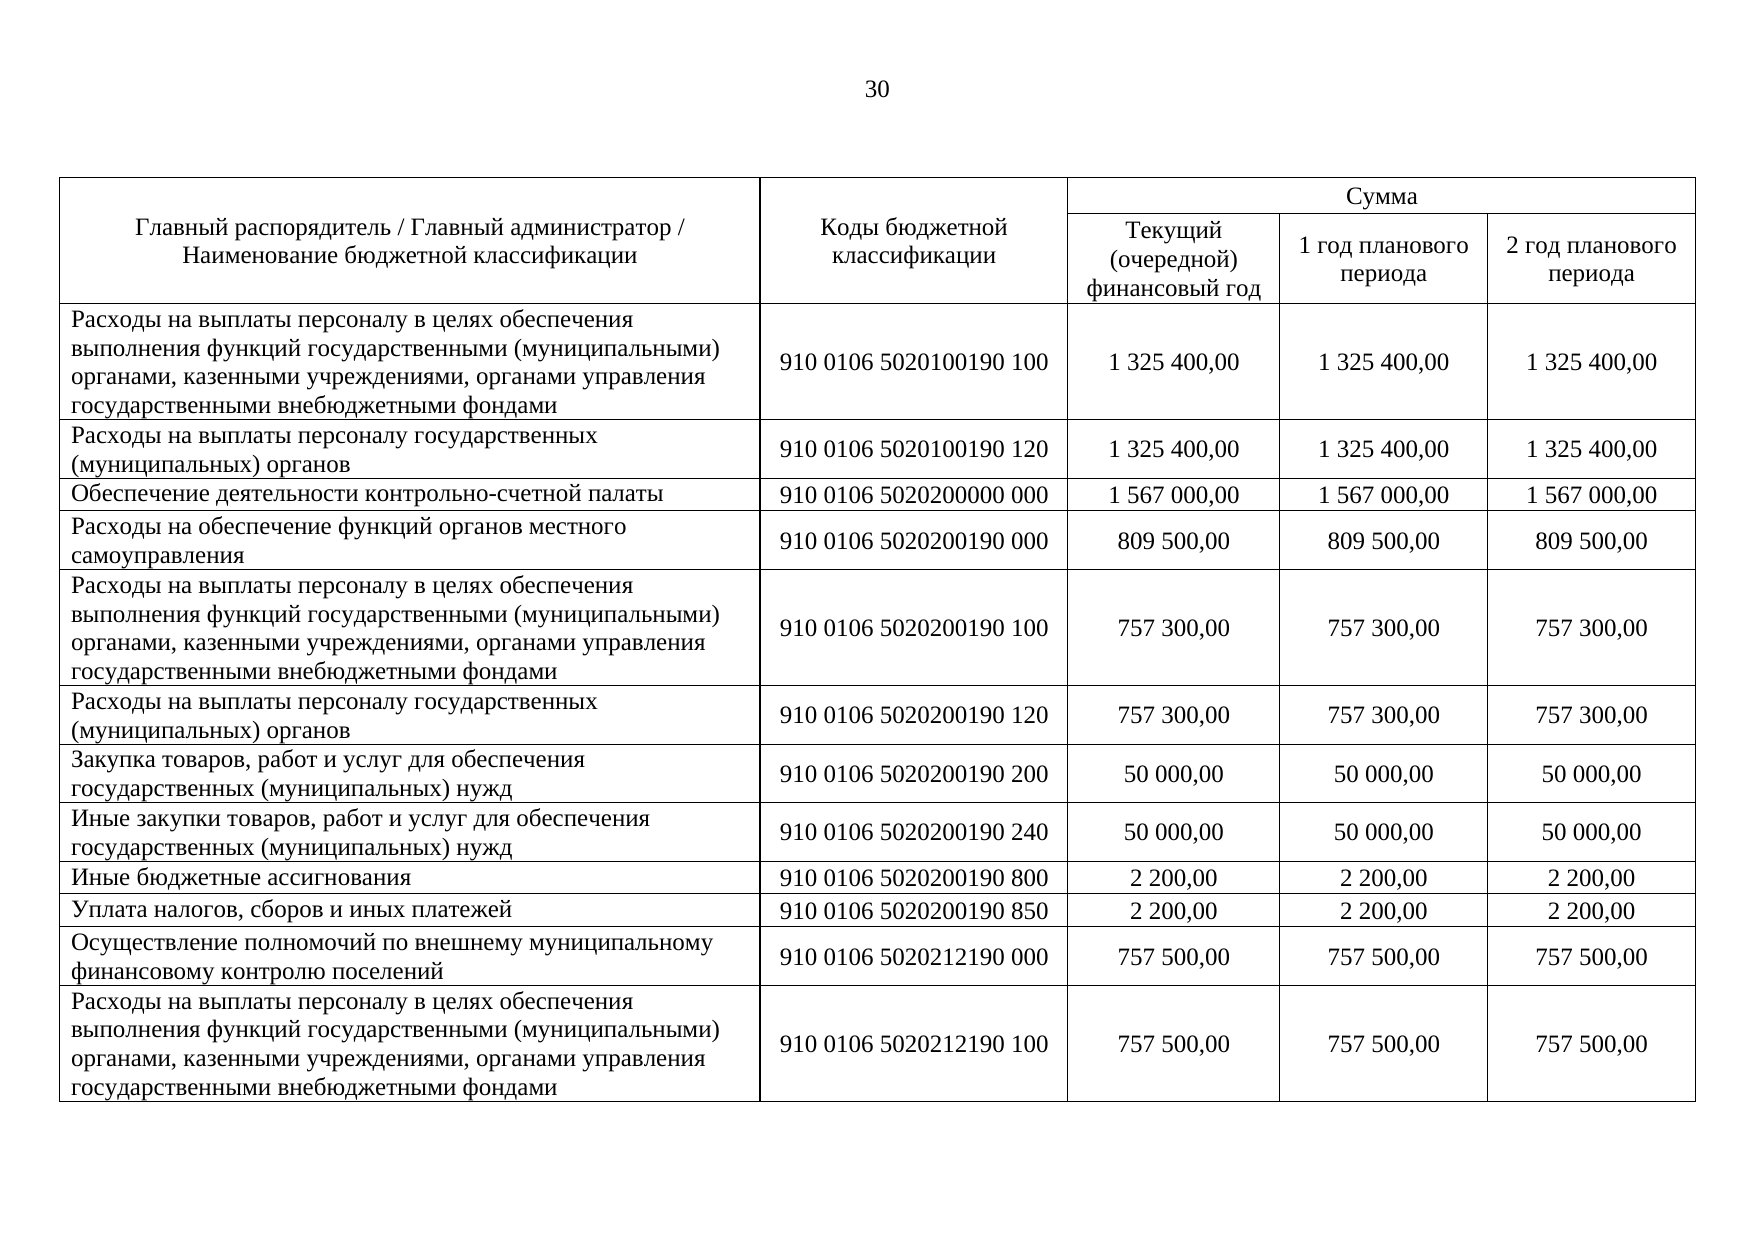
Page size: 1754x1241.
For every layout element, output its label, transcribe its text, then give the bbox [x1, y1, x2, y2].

table_cell 2 200,00 [1280, 862, 1487, 893]
table_cell 910 0106 5020200190 200 [761, 745, 1067, 802]
table_cell 910 0106 5020100190 100 [761, 304, 1067, 419]
table_cell 1 325 400,00 [1068, 304, 1279, 419]
table_cell 2 200,00 [1488, 894, 1695, 926]
table_cell 1 325 400,00 [1068, 420, 1279, 477]
table_cell 1 567 000,00 [1488, 479, 1695, 510]
table_cell 757 500,00 [1488, 986, 1695, 1101]
table_cell 910 0106 5020200190 850 [761, 894, 1067, 926]
table_cell Расходы на выплаты персоналу в целях обеспечения выполнения функций государственными (муниципальными) органами, казенными учреждениями, органами управления государственными внебюджетными фондами [60, 570, 759, 685]
table_cell 2 200,00 [1068, 862, 1279, 893]
table_cell 757 300,00 [1068, 686, 1279, 743]
table_cell Обеспечение деятельности контрольно-счетной палаты [60, 479, 759, 510]
table_cell 757 500,00 [1068, 986, 1279, 1101]
table_cell 50 000,00 [1488, 803, 1695, 861]
table_cell Иные закупки товаров, работ и услуг для обеспечения государственных (муниципальных) нужд [60, 803, 759, 861]
table_cell Расходы на выплаты персоналу в целях обеспечения выполнения функций государственными (муниципальными) органами, казенными учреждениями, органами управления государственными внебюджетными фондами [60, 986, 759, 1101]
table_cell 910 0106 5020200190 800 [761, 862, 1067, 893]
table_cell 757 500,00 [1280, 986, 1487, 1101]
table_cell 910 0106 5020212190 100 [761, 986, 1067, 1101]
table_header Коды бюджетной классификации [761, 178, 1067, 303]
table_cell 757 300,00 [1068, 570, 1279, 685]
table_cell 910 0106 5020100190 120 [761, 420, 1067, 477]
table_header Сумма [1068, 178, 1695, 213]
table_cell Иные бюджетные ассигнования [60, 862, 759, 893]
table_cell 757 300,00 [1488, 570, 1695, 685]
table_cell 2 200,00 [1068, 894, 1279, 926]
table_cell 50 000,00 [1068, 745, 1279, 802]
table_cell Расходы на выплаты персоналу в целях обеспечения выполнения функций государственными (муниципальными) органами, казенными учреждениями, органами управления государственными внебюджетными фондами [60, 304, 759, 419]
table_cell 910 0106 5020212190 000 [761, 927, 1067, 985]
table_cell 1 567 000,00 [1280, 479, 1487, 510]
table_cell 757 500,00 [1280, 927, 1487, 985]
table_cell 1 325 400,00 [1488, 304, 1695, 419]
table_cell 50 000,00 [1488, 745, 1695, 802]
table_cell Закупка товаров, работ и услуг для обеспечения государственных (муниципальных) нужд [60, 745, 759, 802]
table_cell 910 0106 5020200190 240 [761, 803, 1067, 861]
table_cell 2 год планового периода [1488, 214, 1695, 303]
table_cell 757 500,00 [1068, 927, 1279, 985]
table_cell Расходы на выплаты персоналу государственных (муниципальных) органов [60, 686, 759, 743]
table_cell 50 000,00 [1280, 745, 1487, 802]
table_cell 1 325 400,00 [1280, 420, 1487, 477]
table_header Главный распорядитель / Главный администратор / Наименование бюджетной классификации [60, 178, 759, 303]
table_cell Расходы на обеспечение функций органов местного самоуправления [60, 511, 759, 569]
table_cell 809 500,00 [1280, 511, 1487, 569]
table_cell 1 325 400,00 [1488, 420, 1695, 477]
table_cell 50 000,00 [1068, 803, 1279, 861]
table_cell 50 000,00 [1280, 803, 1487, 861]
table_cell 809 500,00 [1488, 511, 1695, 569]
table_cell 1 325 400,00 [1280, 304, 1487, 419]
table_cell Осуществление полномочий по внешнему муниципальному финансовому контролю поселений [60, 927, 759, 985]
table_cell 757 500,00 [1488, 927, 1695, 985]
table_cell 910 0106 5020200190 000 [761, 511, 1067, 569]
table_cell 809 500,00 [1068, 511, 1279, 569]
table_cell 2 200,00 [1488, 862, 1695, 893]
table_cell 910 0106 5020200190 100 [761, 570, 1067, 685]
table_cell 1 567 000,00 [1068, 479, 1279, 510]
table_cell 2 200,00 [1280, 894, 1487, 926]
table_cell Расходы на выплаты персоналу государственных (муниципальных) органов [60, 420, 759, 477]
table_cell 1 год планового периода [1280, 214, 1487, 303]
table_cell 757 300,00 [1280, 686, 1487, 743]
table_cell Текущий (очередной) финансовый год [1068, 214, 1279, 303]
table_cell 757 300,00 [1280, 570, 1487, 685]
table_cell 910 0106 5020200190 120 [761, 686, 1067, 743]
table_cell Уплата налогов, сборов и иных платежей [60, 894, 759, 926]
table_cell 910 0106 5020200000 000 [761, 479, 1067, 510]
table_cell 757 300,00 [1488, 686, 1695, 743]
